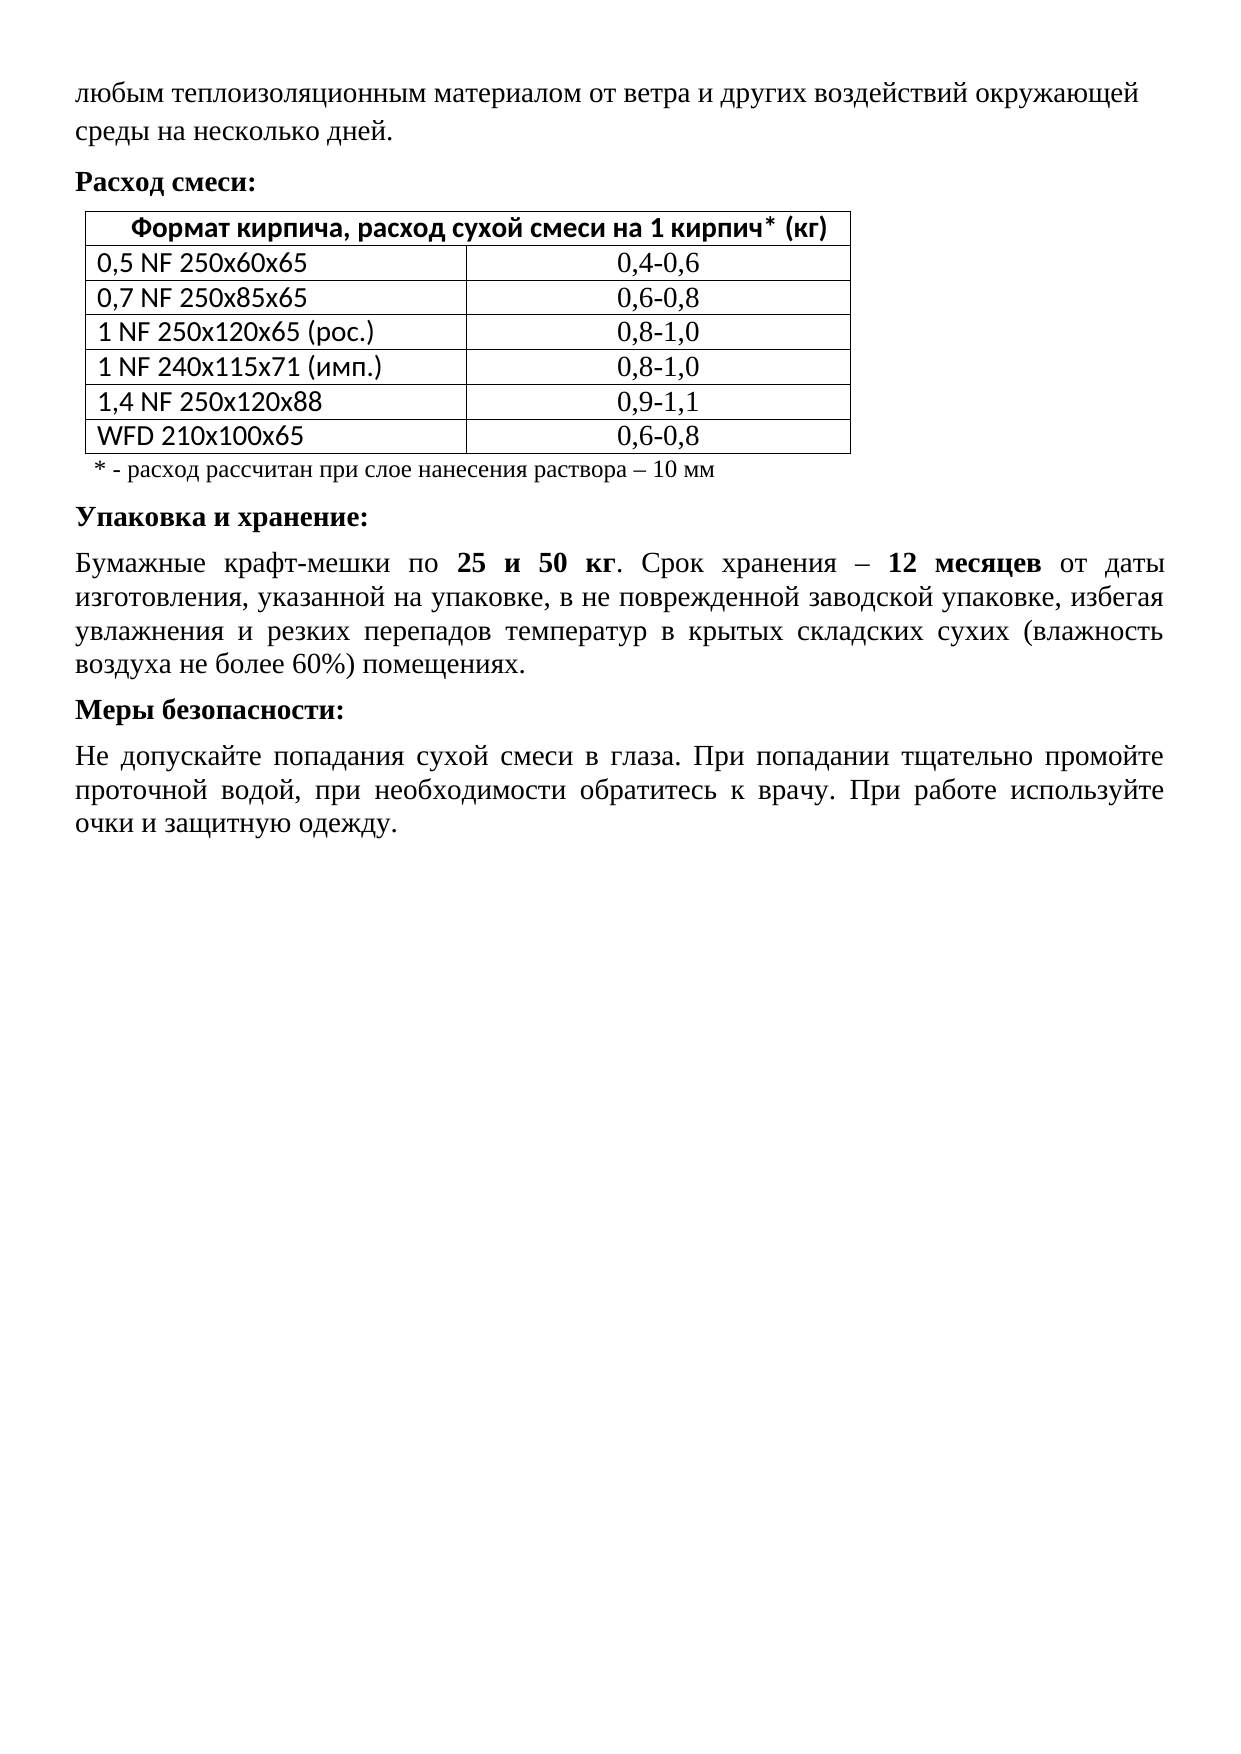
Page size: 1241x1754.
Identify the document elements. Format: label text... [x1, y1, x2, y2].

table_cell 0,4-0,6 [467, 246, 850, 280]
table_cell 1,4 NF 250x120x88 [86, 385, 466, 418]
table_cell 0,6-0,8 [467, 281, 850, 314]
table_cell 1 NF 250x120x65 (рос.) [86, 315, 466, 349]
text Расход смеси: [75, 164, 1165, 198]
text * - расход рассчитан при слое нанесения раствора – 10 мм [75, 454, 1165, 483]
text Не допускайте попадания сухой смеси в глаза. При попадании тщательно промойте проточной водой, при необходимости обратитесь к врачу. При работе используйте очки и защитную одежду. [75, 738, 1165, 839]
table_header Формат кирпича, расход сухой смеси на 1 кирпич* (кг) [86, 212, 850, 245]
table_cell WFD 210x100x65 [86, 420, 466, 453]
table_cell 1 NF 240x115x71 (имп.) [86, 350, 466, 384]
table_cell 0,6-0,8 [467, 420, 850, 453]
table_cell 0,8-1,0 [467, 315, 850, 349]
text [75, 75, 1165, 147]
text Бумажные крафт-мешки по 25 и 50 кг. Срок хранения – 12 месяцев от даты изготовления, указанной на упаковке, в не поврежденной заводской упаковке, избегая увлажнения и резких перепадов температур в крытых складских сухих (влажность воздуха не более 60%) помещениях. [75, 546, 1165, 680]
table_cell 0,8-1,0 [467, 350, 850, 384]
text Упаковка и хранение: [75, 499, 1165, 533]
table_cell 0,9-1,1 [467, 385, 850, 418]
text Меры безопасности: [75, 692, 1165, 726]
table_cell 0,5 NF 250x60x65 [86, 246, 466, 280]
table_cell 0,7 NF 250x85x65 [86, 281, 466, 314]
